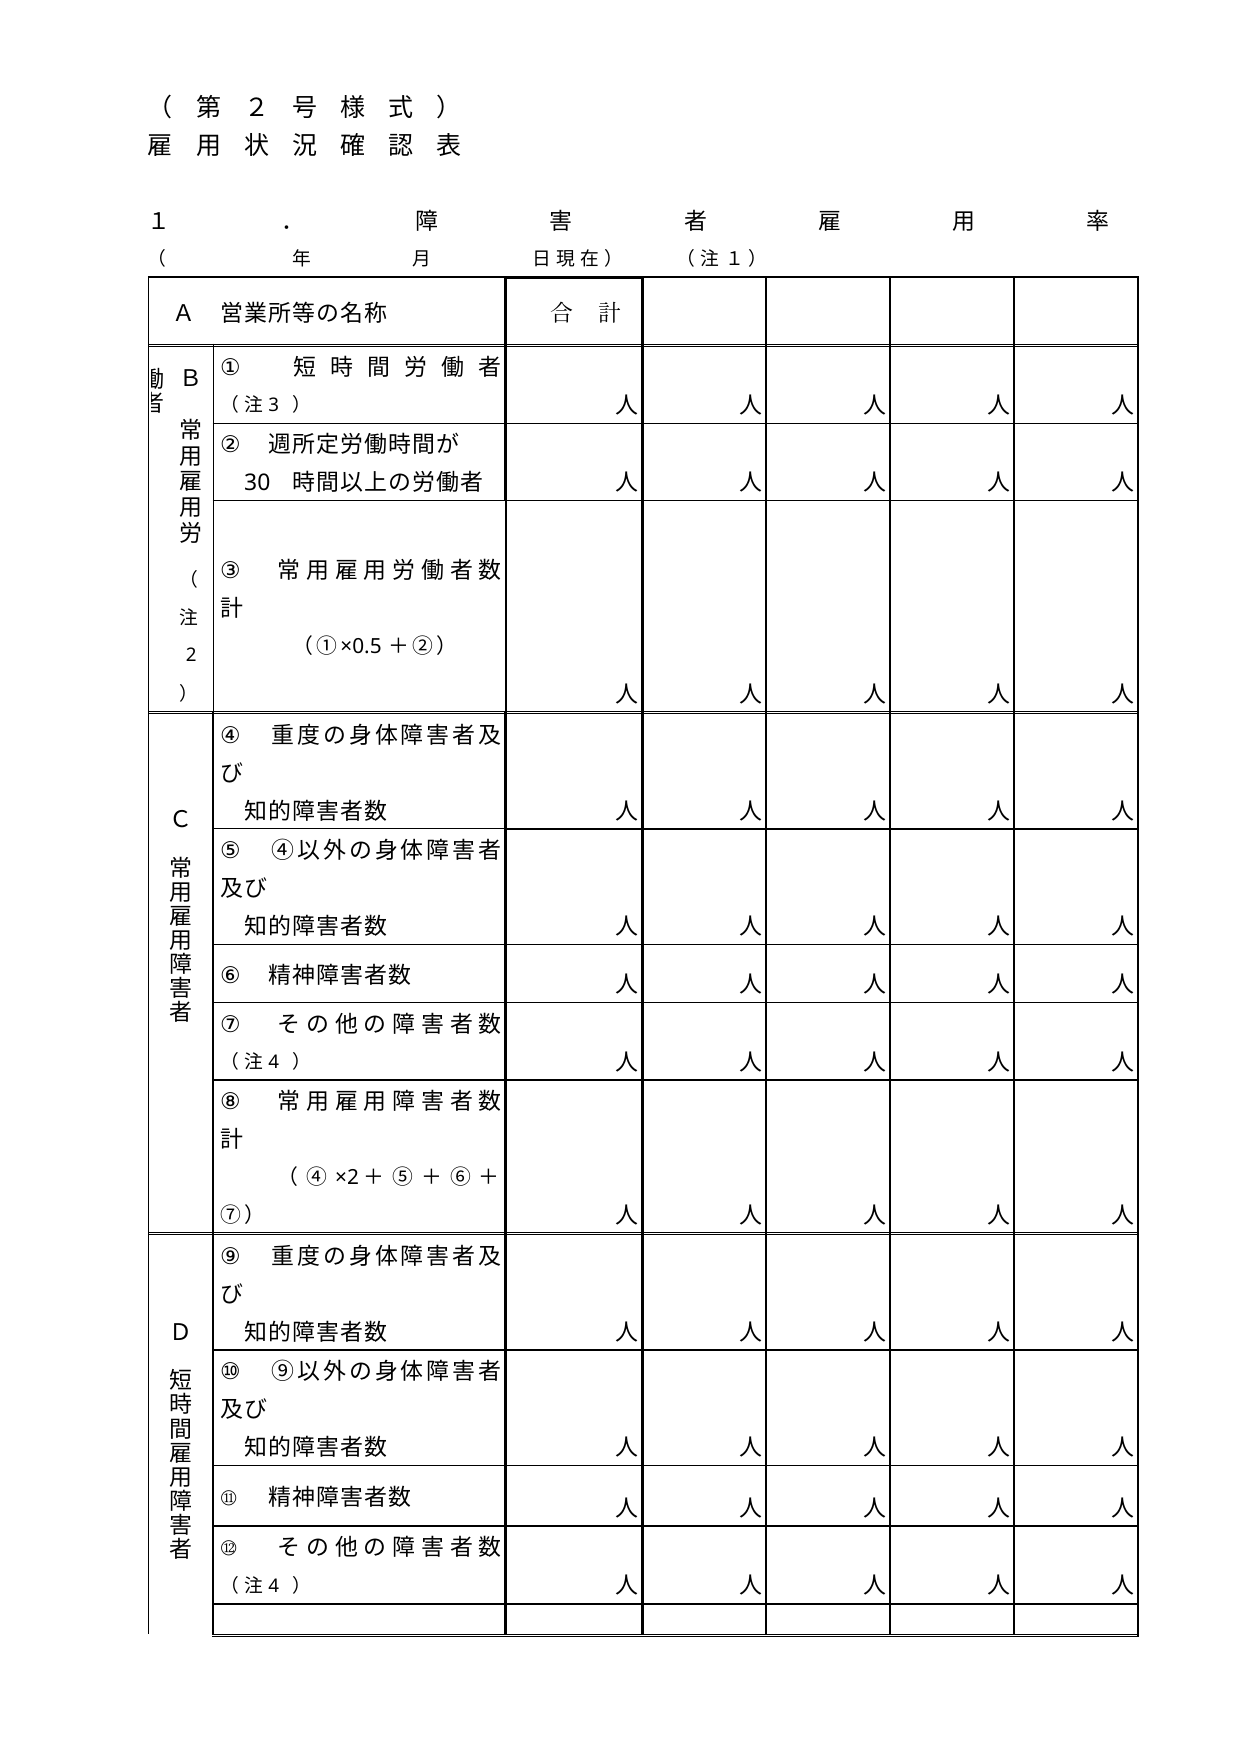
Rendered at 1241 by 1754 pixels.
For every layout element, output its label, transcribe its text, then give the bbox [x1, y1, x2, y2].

table_cell Ｃ 常用雇用障害者 [149, 714, 212, 1109]
table_cell 人 [767, 424, 889, 500]
table_cell 人 [767, 1605, 889, 1634]
table_cell 人 [767, 1003, 889, 1079]
table_cell 人 [767, 347, 889, 422]
table_cell 人 [507, 1235, 641, 1349]
table_cell ② 週所定労働時間が 30時間以上の労働者 [214, 424, 504, 500]
table_cell 人 [1015, 714, 1137, 828]
table_cell 人 [507, 830, 641, 943]
table_cell 人 [644, 1466, 765, 1525]
table_cell ④ 重度の身体障害者及び 知的障害者数 [214, 714, 504, 828]
table_cell 人 [767, 501, 889, 711]
table_cell 人 [891, 1081, 1013, 1232]
table_cell 人 [644, 424, 765, 500]
table_cell 人 [507, 1466, 641, 1525]
table_cell ⑧ 常用雇用障害者数 計 （④×2＋⑤＋⑥＋⑦） [214, 1081, 504, 1232]
text 雇用状況確認表 [148, 124, 1110, 162]
table_cell 人 [644, 945, 765, 1002]
table_cell 人 [891, 1527, 1013, 1603]
table_cell 人 [644, 1003, 765, 1079]
table_cell 人 [767, 945, 889, 1002]
table_cell 人 [767, 714, 889, 828]
table_cell 人 [1015, 424, 1137, 500]
table_header [644, 278, 765, 343]
table_cell 人 [507, 1003, 641, 1079]
table_cell 人 [507, 1081, 641, 1232]
table_cell 人 [767, 1081, 889, 1232]
table_cell 人 [891, 1351, 1013, 1464]
table_cell [149, 1109, 212, 1232]
table_cell 人 [644, 1527, 765, 1603]
table_cell 人 [1015, 945, 1137, 1002]
table_cell ⑩ ⑨以外の身体障害者及び 知的障害者数 [214, 1351, 504, 1464]
table_cell 人 [767, 1235, 889, 1349]
table_cell 人 [1015, 830, 1137, 943]
table_header [767, 278, 889, 343]
table_cell ⑤ ④以外の身体障害者及び 知的障害者数 [214, 829, 504, 943]
table_cell 人 [891, 424, 1013, 500]
table_cell ⑫ その他の障害者数（注4） [214, 1527, 504, 1603]
table_cell ⑪ 精神障害者数 [214, 1466, 504, 1525]
table_header [1015, 278, 1137, 343]
table_cell 人 [1015, 347, 1137, 422]
table_cell 人 [1015, 1466, 1137, 1525]
table_cell 人 [767, 1527, 889, 1603]
table_cell 人 [891, 830, 1013, 943]
table_cell 人 [891, 1466, 1013, 1525]
table_cell 人 [507, 424, 641, 500]
table_header 合 計 [507, 279, 641, 343]
table_header Ａ 営業所等の名称 [149, 278, 504, 343]
table_cell 人 [1015, 1527, 1137, 1603]
text １．障害者雇用率 （ 年 月 日現在） （注１） [148, 200, 1110, 276]
table_cell 人 [507, 945, 641, 1002]
table_cell 人 [507, 347, 641, 422]
table_cell 人 [767, 830, 889, 943]
table_cell 人 [507, 1351, 641, 1464]
table_cell 人 [507, 1605, 641, 1634]
table_cell 人 [644, 347, 765, 422]
table_cell ① 短時間労働者 （注3） [214, 347, 504, 422]
table_cell 人 [644, 1351, 765, 1464]
text （第２号様式） [148, 87, 1110, 124]
table_cell 人 [1015, 1605, 1137, 1634]
table_cell 人 [1015, 1351, 1137, 1464]
table_cell 人 [644, 830, 765, 943]
table_cell 人 [767, 1466, 889, 1525]
table_cell 人 [644, 501, 765, 711]
table_cell 人 [891, 347, 1013, 422]
table_cell 人 [1015, 1235, 1137, 1349]
table_cell ⑨ 重度の身体障害者及び 知的障害者数 [214, 1235, 504, 1349]
table_cell 人 [1015, 501, 1137, 711]
table_header [891, 278, 1013, 343]
table_cell 人 [767, 1351, 889, 1464]
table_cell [214, 1605, 504, 1634]
table_cell 人 [891, 1003, 1013, 1079]
table_cell 人 [1015, 1003, 1137, 1079]
table_cell 人 [891, 945, 1013, 1002]
table_cell 人 [644, 1235, 765, 1349]
table_cell 人 [644, 714, 765, 828]
table_cell ③ 常用雇用労働者数 計 （①×0.5＋②） [214, 501, 505, 711]
table_cell 人 [891, 1235, 1013, 1349]
table_cell （注2） [149, 556, 213, 711]
table_cell 人 [891, 714, 1013, 828]
table_cell 人 [507, 1527, 641, 1603]
table_cell 人 [644, 1081, 765, 1232]
table_cell 人 [507, 714, 641, 828]
table_cell 人 [507, 501, 641, 711]
table_cell 人 [1015, 1081, 1137, 1232]
table_cell Ｂ 常用雇用労働者 [149, 347, 213, 556]
table_cell Ｄ 短時間雇用障害者 [149, 1235, 212, 1634]
table_cell 人 [891, 1605, 1013, 1634]
table_cell 人 [891, 501, 1013, 711]
table_cell 人 [644, 1605, 765, 1634]
table_cell ⑥ 精神障害者数 [214, 945, 504, 1002]
table_cell ⑦ その他の障害者数 （注4） [214, 1003, 504, 1079]
